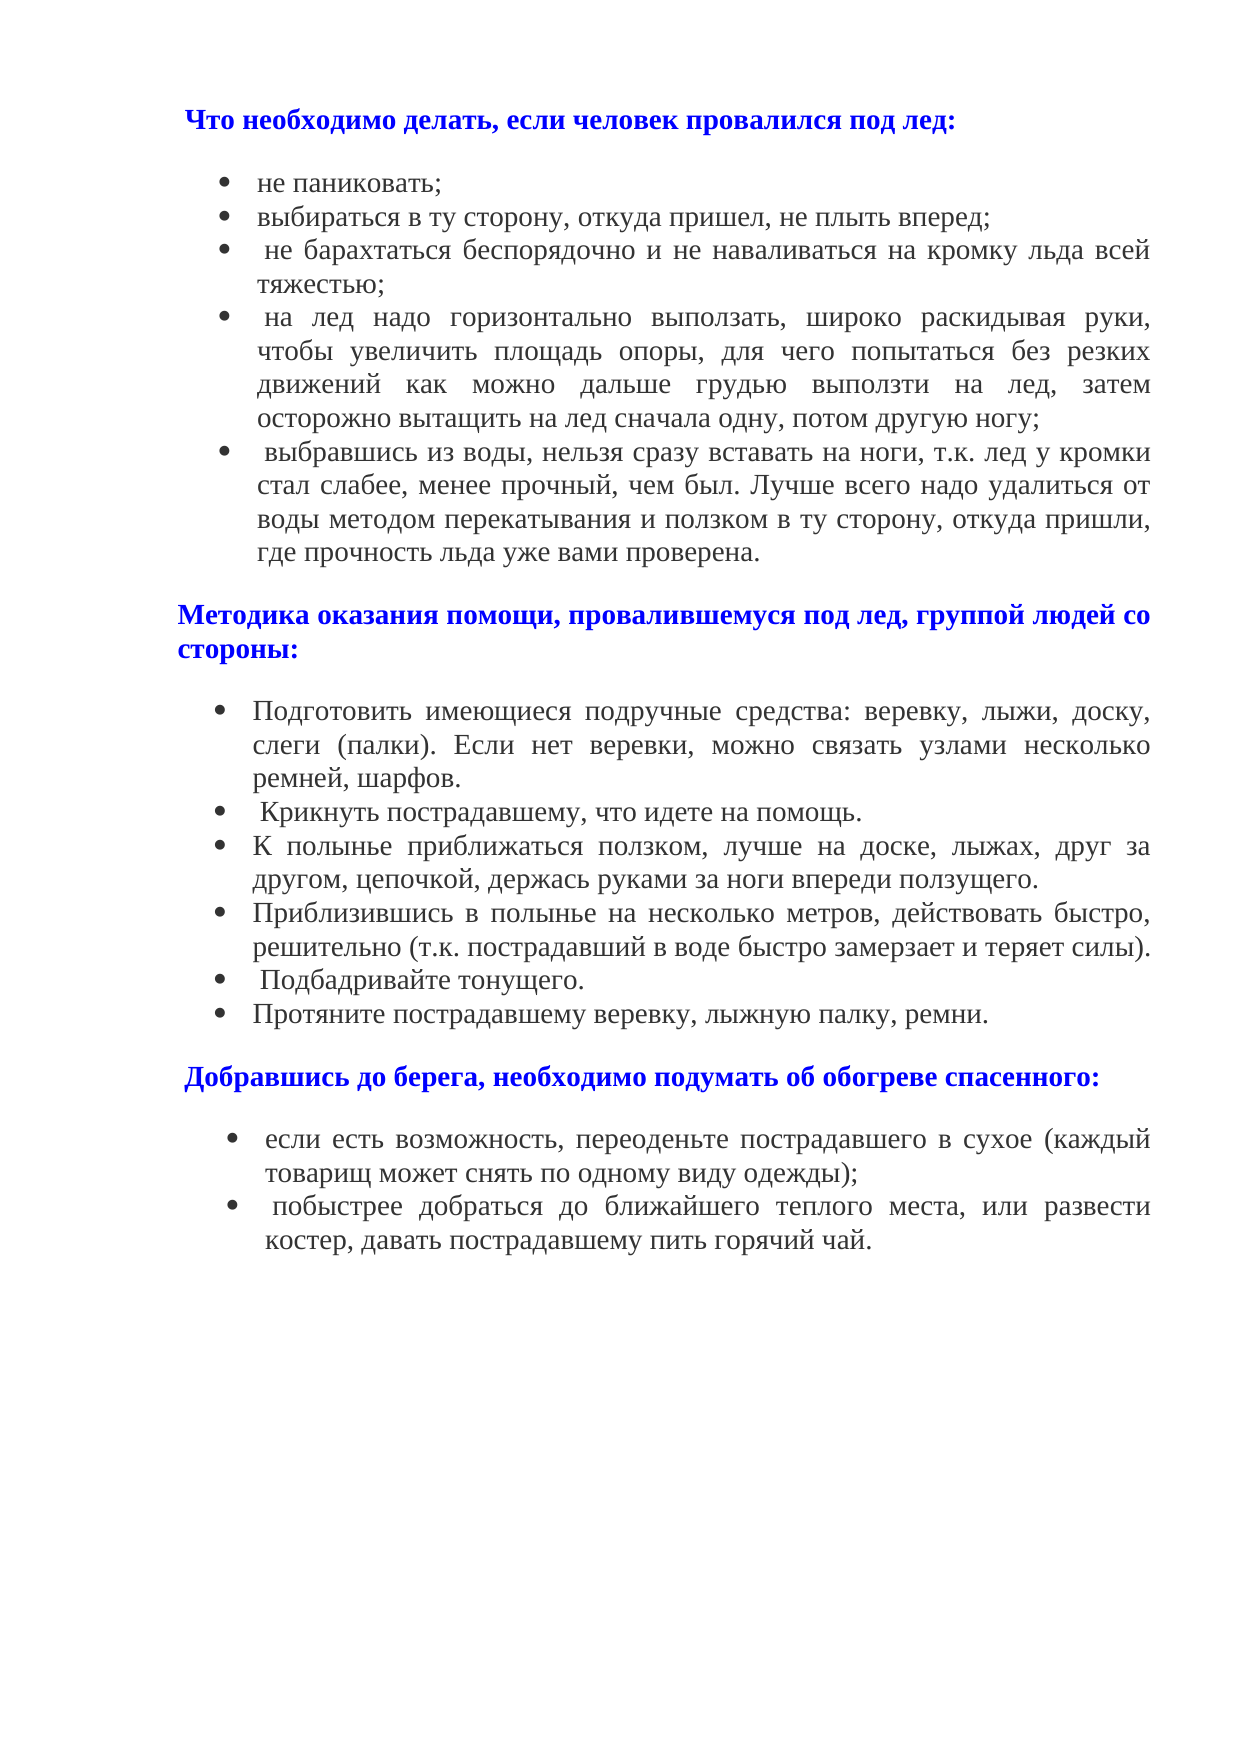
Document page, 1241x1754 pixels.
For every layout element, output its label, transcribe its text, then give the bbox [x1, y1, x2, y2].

list выбравшись из воды, нельзя сразу вставать на ноги, т.к. лед у кромки стал слабее, менее прочный, чем был. Лучше всего надо удалиться от воды методом перекатывания и ползком в ту сторону, откуда пришли, где прочность льда уже вами проверена. [219, 434, 1152, 568]
text Что необходимо делать, если человек провалился под лед: [177, 102, 1152, 136]
list Подготовить имеющиеся подручные средства: веревку, лыжи, доску, слеги (палки). Если нет веревки, можно связать узлами несколько ремней, шарфов. [215, 693, 1152, 794]
list не паниковать; [219, 165, 1152, 199]
list на лед надо горизонтально выползать, широко раскидывая руки, чтобы увеличить площадь опоры, для чего попытаться без резких движений как можно дальше грудью выползти на лед, затем осторожно вытащить на лед сначала одну, потом другую ногу; [219, 299, 1152, 434]
list Приблизившись в полынье на несколько метров, действовать быстро, решительно (т.к. пострадавший в воде быстро замерзает и теряет силы). [215, 895, 1152, 962]
list К полынье приближаться ползком, лучше на доске, лыжах, друг за другом, цепочкой, держась руками за ноги впереди ползущего. [215, 828, 1152, 895]
list не барахтаться беспорядочно и не наваливаться на кромку льда всей тяжестью; [219, 232, 1152, 299]
list Протяните пострадавшему веревку, лыжную палку, ремни. [215, 996, 1152, 1029]
list Крикнуть пострадавшему, что идете на помощь. [215, 794, 1152, 828]
list побыстрее добраться до ближайшего теплого места, или развести костер, давать пострадавшему пить горячий чай. [227, 1188, 1152, 1256]
list Подбадривайте тонущего. [215, 962, 1152, 996]
list выбираться в ту сторону, откуда пришел, не плыть вперед; [219, 199, 1152, 232]
text Методика оказания помощи, провалившемуся под лед, группой людей со стороны: [177, 597, 1152, 664]
text Добравшись до берега, необходимо подумать об обогреве спасенного: [177, 1059, 1152, 1092]
list если есть возможность, переоденьте пострадавшего в сухое (каждый товарищ может снять по одному виду одежды); [227, 1121, 1152, 1188]
